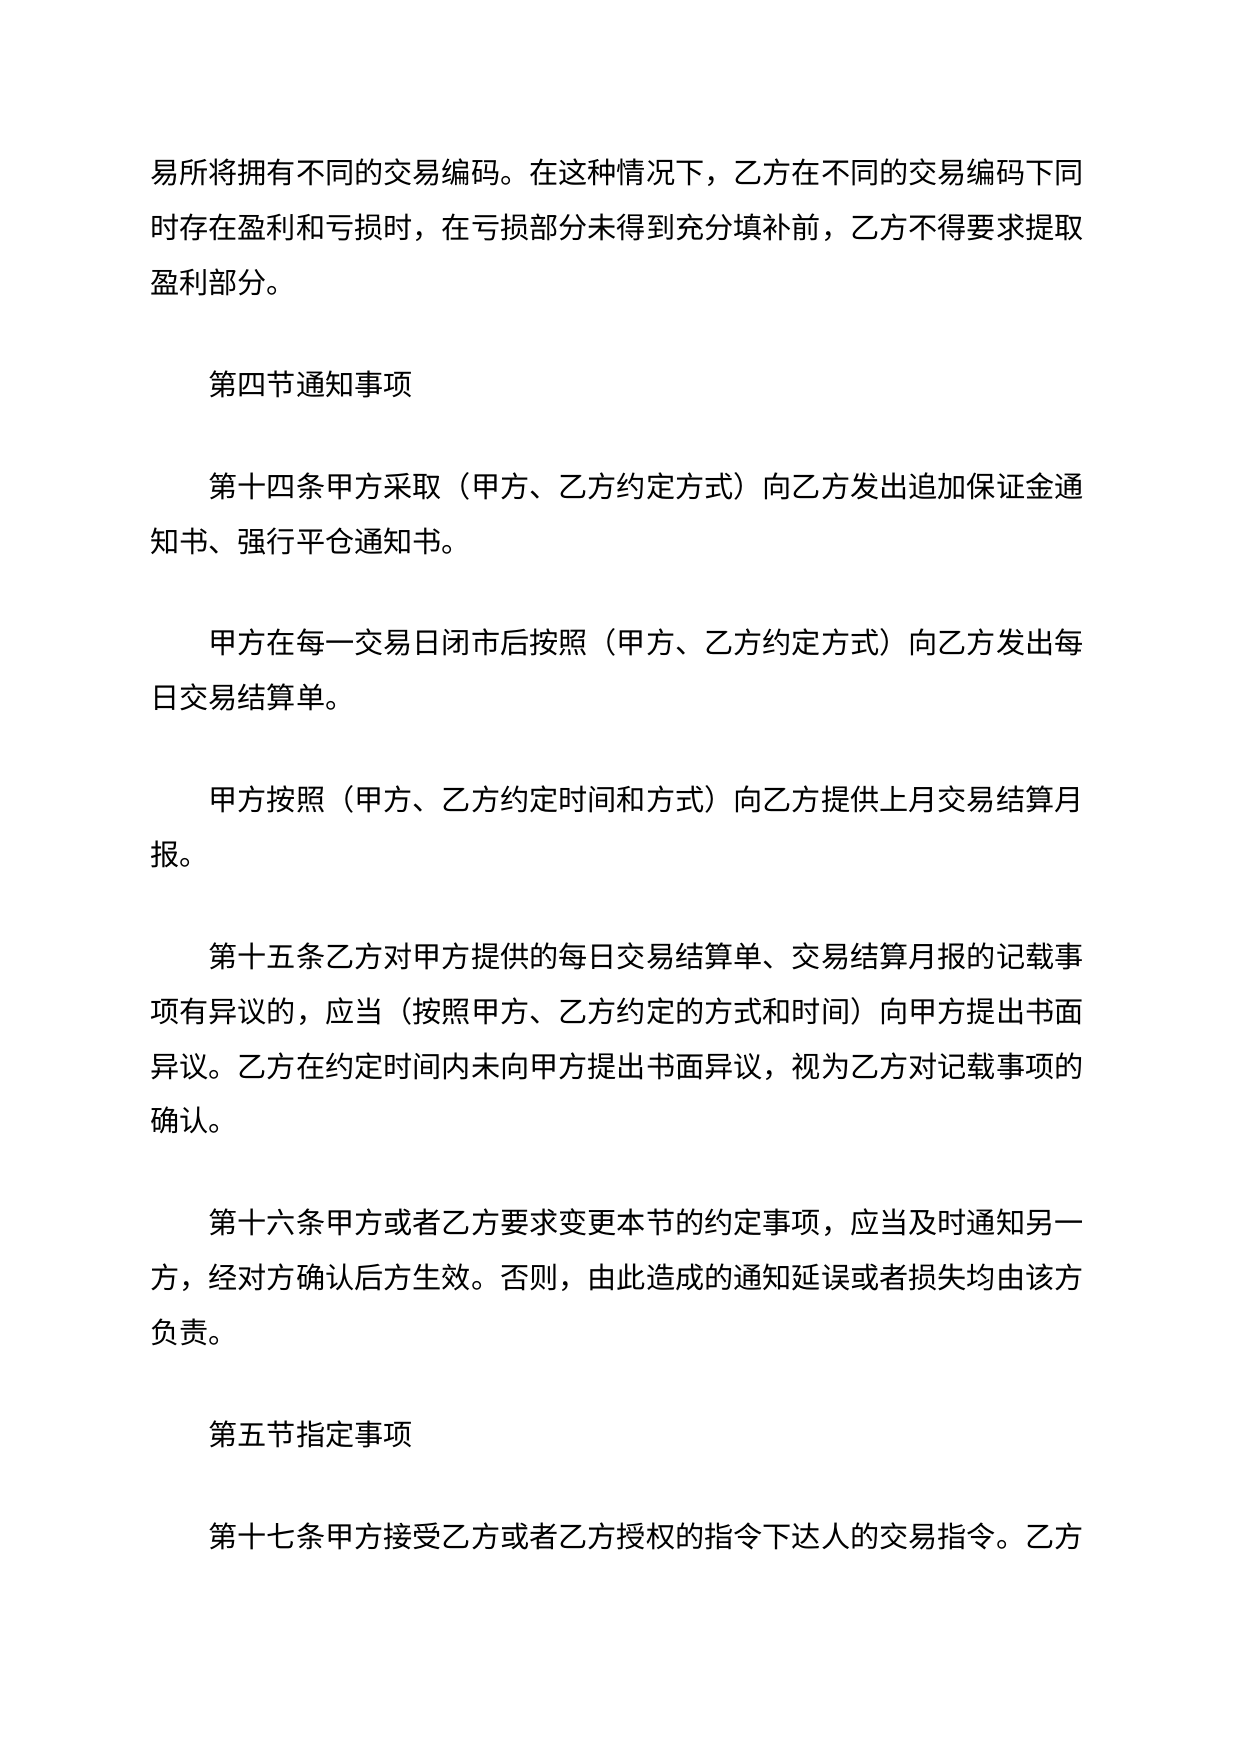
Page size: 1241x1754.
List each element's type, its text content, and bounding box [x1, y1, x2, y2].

text 第四节通知事项 [150, 362, 1090, 404]
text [150, 150, 1090, 302]
text 第五节指定事项 [150, 1411, 1090, 1454]
text 甲方按照（甲方、乙方约定时间和方式）向乙方提供上月交易结算月报。 [150, 777, 1090, 874]
text 第十五条乙方对甲方提供的每日交易结算单、交易结算月报的记载事项有异议的，应当（按照甲方、乙方约定的方式和时间）向甲方提出书面异议。乙方在约定时间内未向甲方提出书面异议，视为乙方对记载事项的确认。 [150, 933, 1090, 1140]
text 第十四条甲方采取（甲方、乙方约定方式）向乙方发出追加保证金通知书、强行平仓通知书。 [150, 463, 1090, 561]
text 第十六条甲方或者乙方要求变更本节的约定事项，应当及时通知另一方，经对方确认后方生效。否则，由此造成的通知延误或者损失均由该方负责。 [150, 1200, 1090, 1352]
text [150, 1513, 1090, 1555]
text 甲方在每一交易日闭市后按照（甲方、乙方约定方式）向乙方发出每日交易结算单。 [150, 620, 1090, 717]
